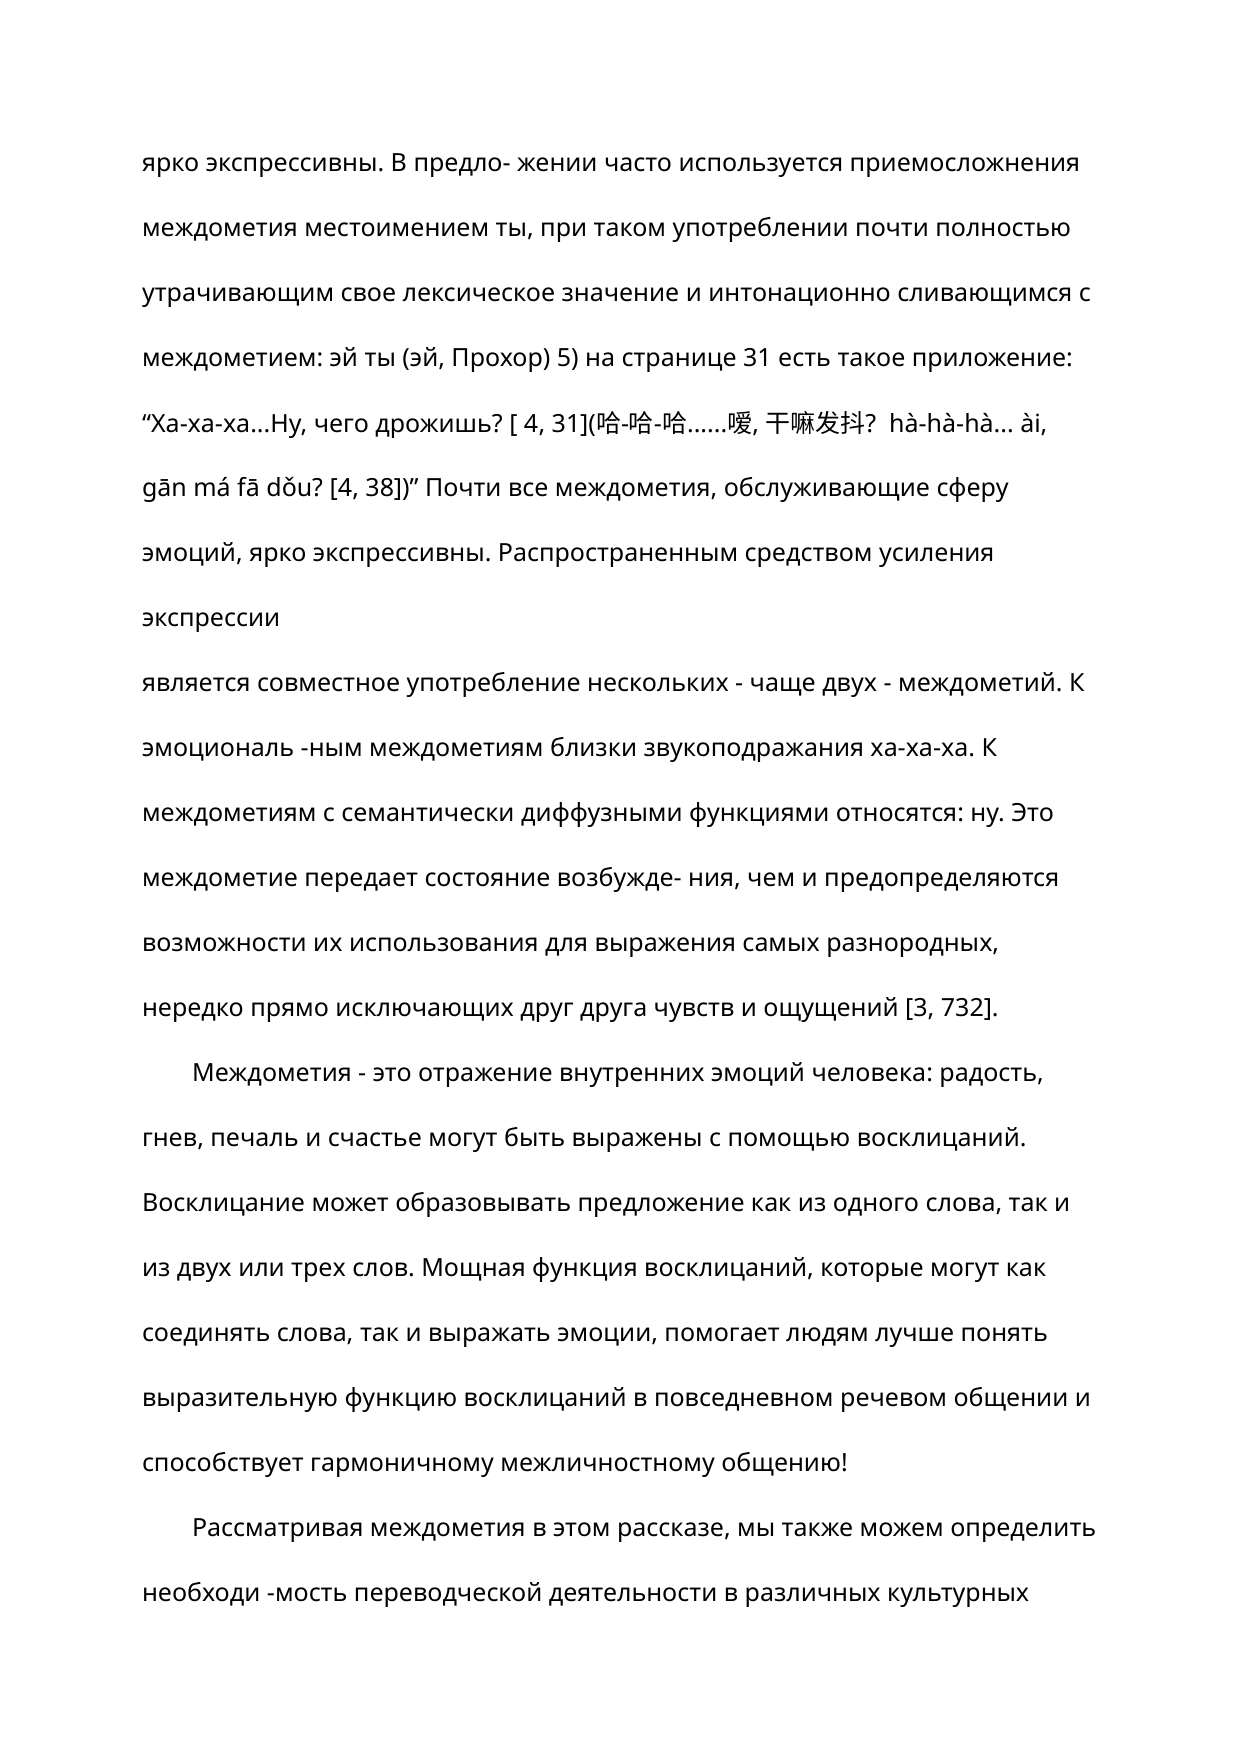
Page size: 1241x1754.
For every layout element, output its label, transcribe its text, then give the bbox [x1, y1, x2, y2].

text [142, 1494, 1098, 1624]
text является совместное употребление нескольких - чаще двух - междометий. К эмоциональ -ным междометиям близки звукоподражания ха-ха-ха. К междометиям с семантически диффузными функциями относятся: ну. Это междометие передает состояние возбужде- ния, чем и предопределяются возможности их использования для выражения самых разнородных, нередко прямо исключающих друг друга чувств и ощущений [3, 732]. [142, 649, 1098, 1039]
text Междометия - это отражение внутренних эмоций человека: радость, гнев, печаль и счастье могут быть выражены с помощью восклицаний. Восклицание может образовывать предложение как из одного слова, так и из двух или трех слов. Мощная функция восклицаний, которые могут как соединять слова, так и выражать эмоции, помогает людям лучше понять выразительную функцию восклицаний в повседневном речевом общении и способствует гармоничному межличностному общению! [142, 1039, 1098, 1494]
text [142, 129, 1098, 649]
